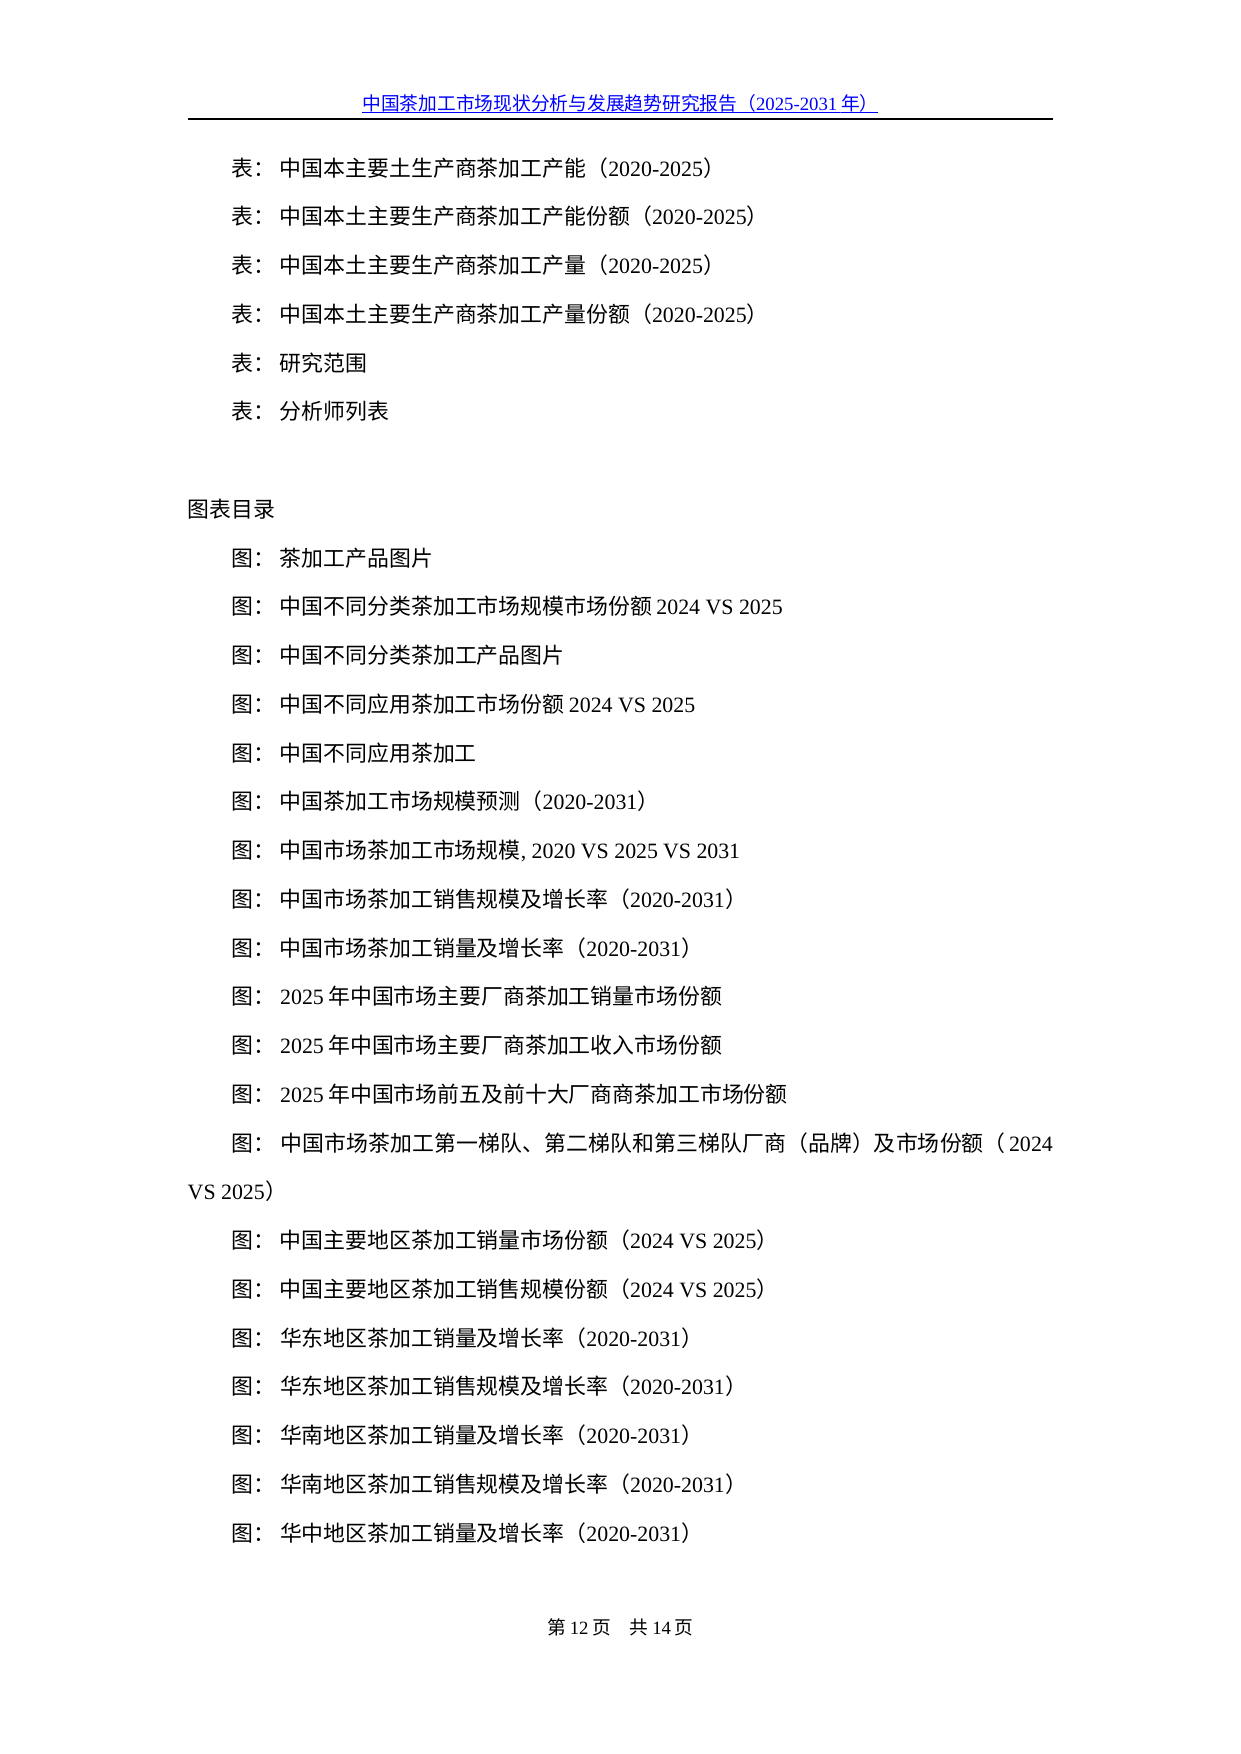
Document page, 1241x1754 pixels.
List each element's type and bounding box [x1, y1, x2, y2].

text [187, 150, 1053, 1548]
